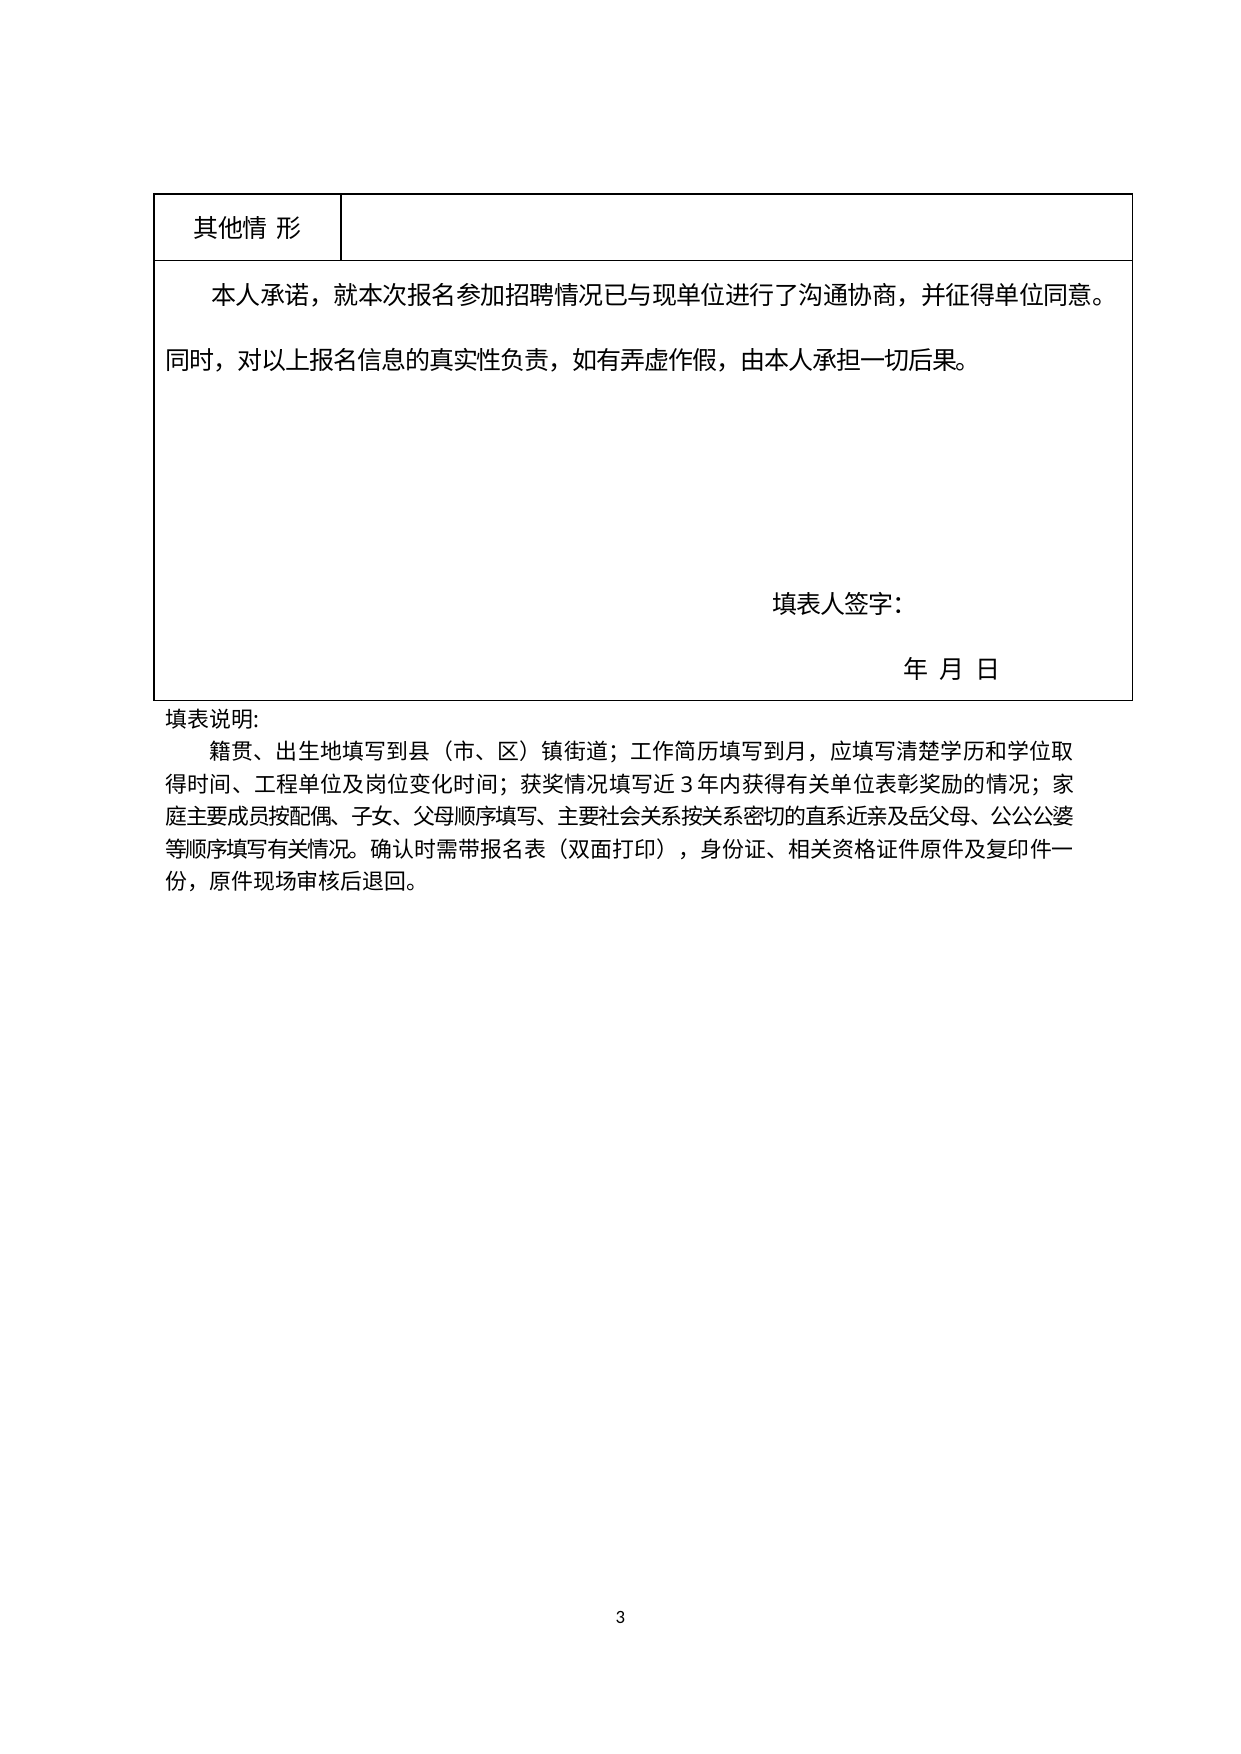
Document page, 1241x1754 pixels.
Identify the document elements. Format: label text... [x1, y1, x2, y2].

table_cell [342, 195, 1132, 259]
text 填表说明: [165, 701, 1075, 734]
table_cell 本人承诺，就本次报名参加招聘情况已与现单位进行了沟通协商，并征得单位同意。同时，对以上报名信息的真实性负责，如有弄虚作假，由本人承担一切后果。 填表人签字： 年 月 日 [155, 261, 1132, 700]
text 籍贯、出生地填写到县（市、区）镇街道；工作简历填写到月，应填写清楚学历和学位取得时间、工程单位及岗位变化时间；获奖情况填写近3年内获得有关单位表彰奖励的情况；家庭主要成员按配偶、子女、父母顺序填写、主要社会关系按关系密切的直系近亲及岳父母、公公公婆等顺序填写有关情况。确认时需带报名表（双面打印），身份证、相关资格证件原件及复印件一份，原件现场审核后退回。 [165, 734, 1075, 896]
table_cell 是否存在不符合招聘条例的其他情 形 [155, 195, 340, 259]
